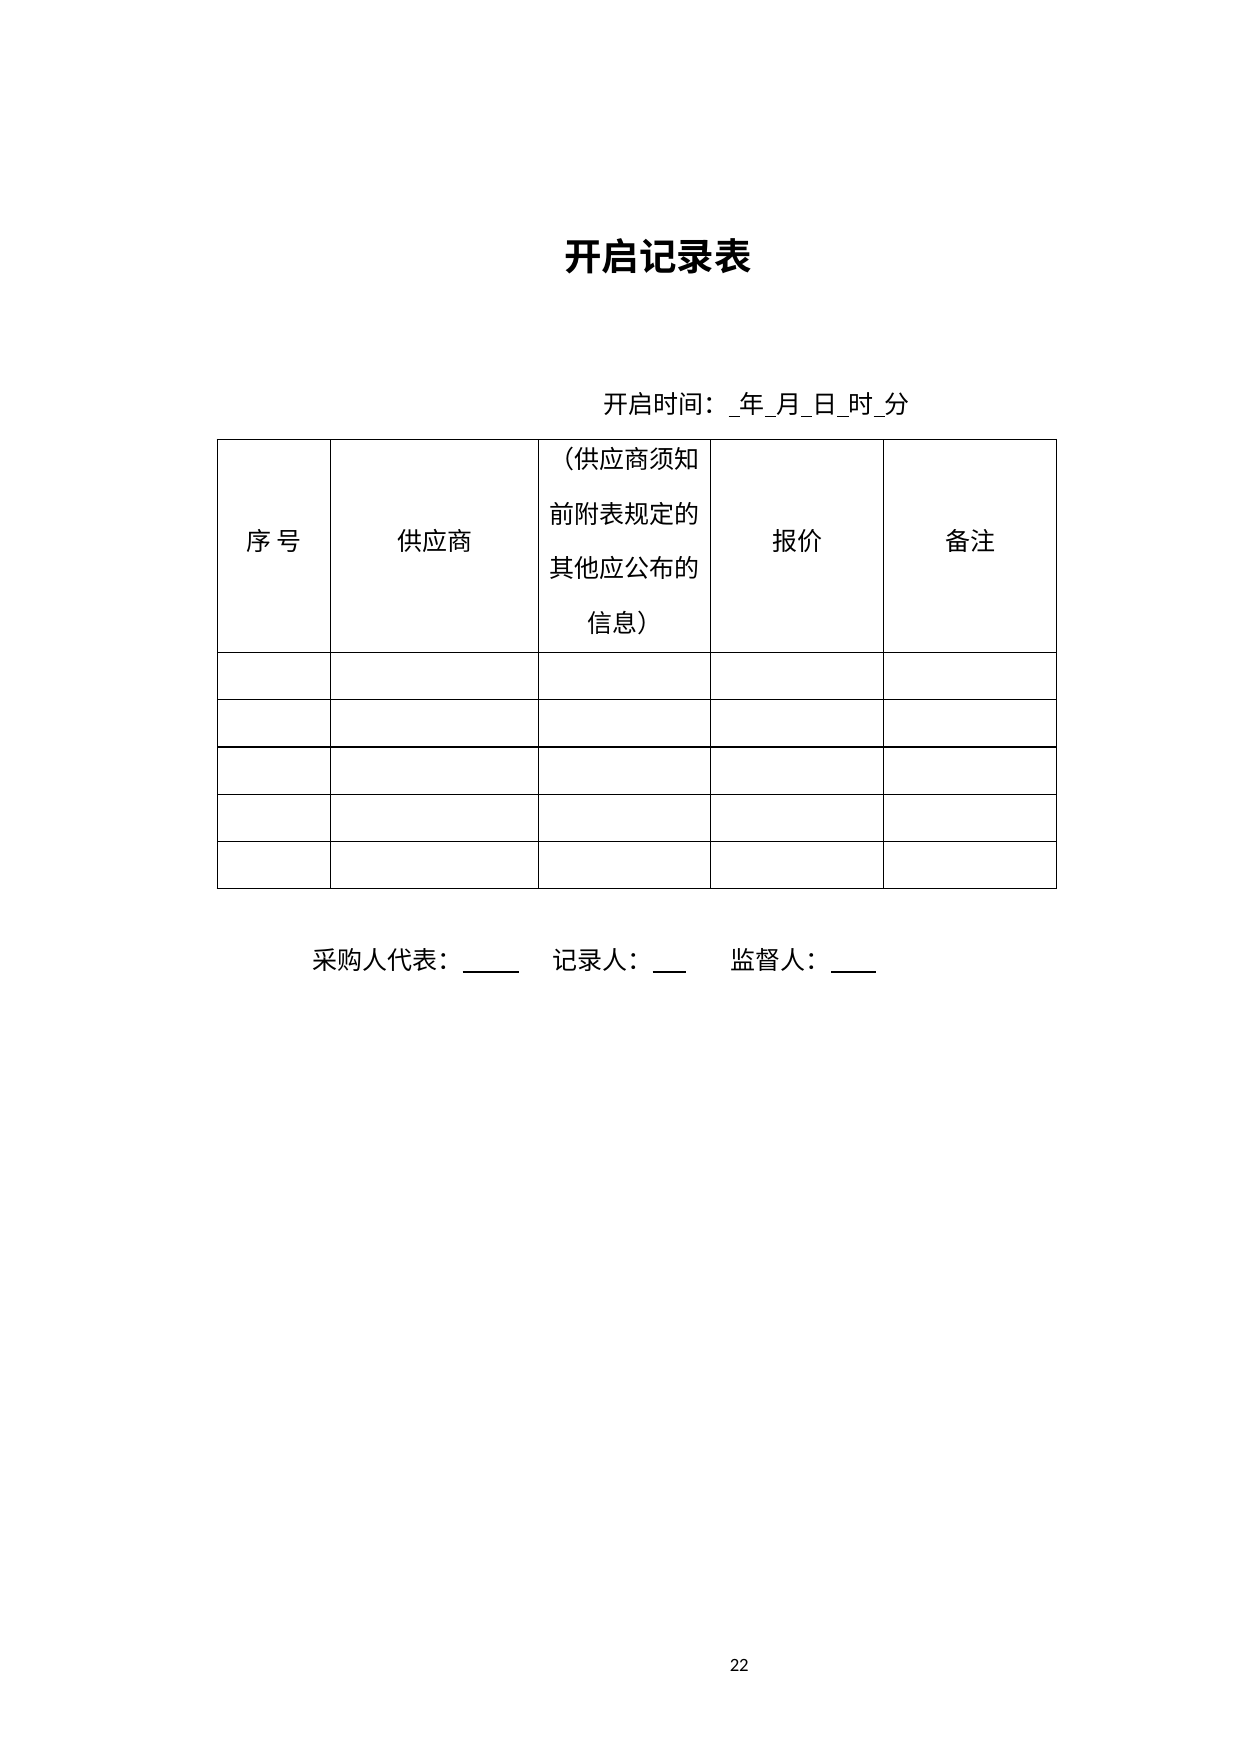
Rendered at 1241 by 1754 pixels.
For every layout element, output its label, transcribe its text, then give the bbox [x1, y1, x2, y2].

table_cell [218, 795, 330, 841]
table_cell [539, 842, 710, 888]
table_cell [884, 700, 1056, 746]
text 开启记录表 [187, 227, 1053, 281]
table_header 报价 [711, 440, 883, 652]
table_cell [218, 700, 330, 746]
table_cell [331, 700, 538, 746]
table_cell [218, 842, 330, 888]
table_cell [331, 653, 538, 699]
table_header 供应商 [331, 440, 538, 652]
table_cell [884, 795, 1056, 841]
table_cell [884, 653, 1056, 699]
table_cell [218, 653, 330, 699]
table_cell [218, 748, 330, 794]
table_header （供应商须知前附表规定的其他应公布的信息） [539, 440, 710, 652]
table_cell [539, 653, 710, 699]
table_header 备注 [884, 440, 1056, 652]
table_cell [331, 842, 538, 888]
table_cell [711, 700, 883, 746]
table_cell [711, 842, 883, 888]
table_cell [539, 748, 710, 794]
table_cell [711, 748, 883, 794]
table_cell [331, 748, 538, 794]
table_cell [539, 700, 710, 746]
table_cell [539, 795, 710, 841]
table_header 序 号 [218, 440, 330, 652]
table_cell [711, 795, 883, 841]
text 开启时间： 年 月 日 时 分 [187, 384, 1053, 421]
table_cell [884, 842, 1056, 888]
text 采购人代表： 记录人： 监督人： [187, 940, 1053, 977]
table_cell [331, 795, 538, 841]
table_cell [711, 653, 883, 699]
table_cell [884, 748, 1056, 794]
